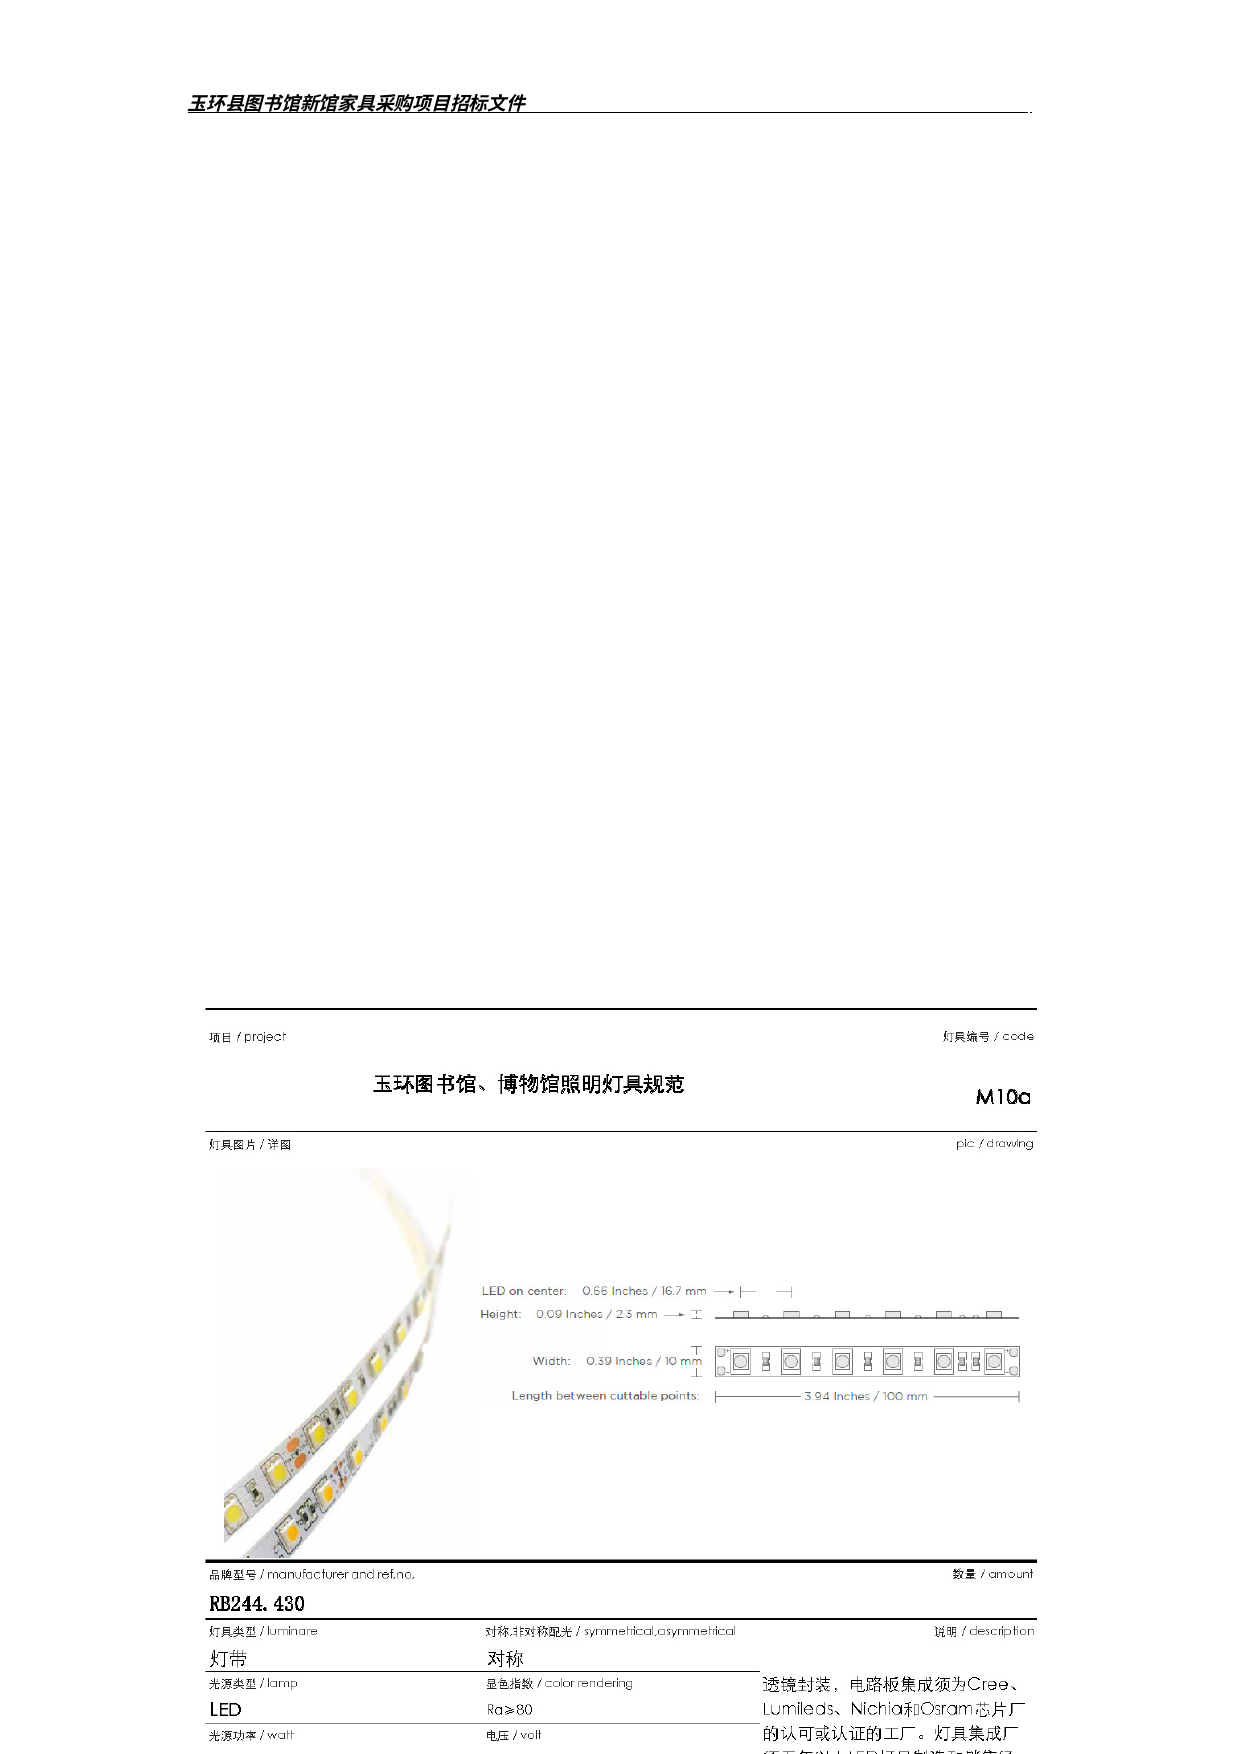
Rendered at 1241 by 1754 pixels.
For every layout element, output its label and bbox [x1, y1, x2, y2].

picture [183, 989, 1055, 1754]
